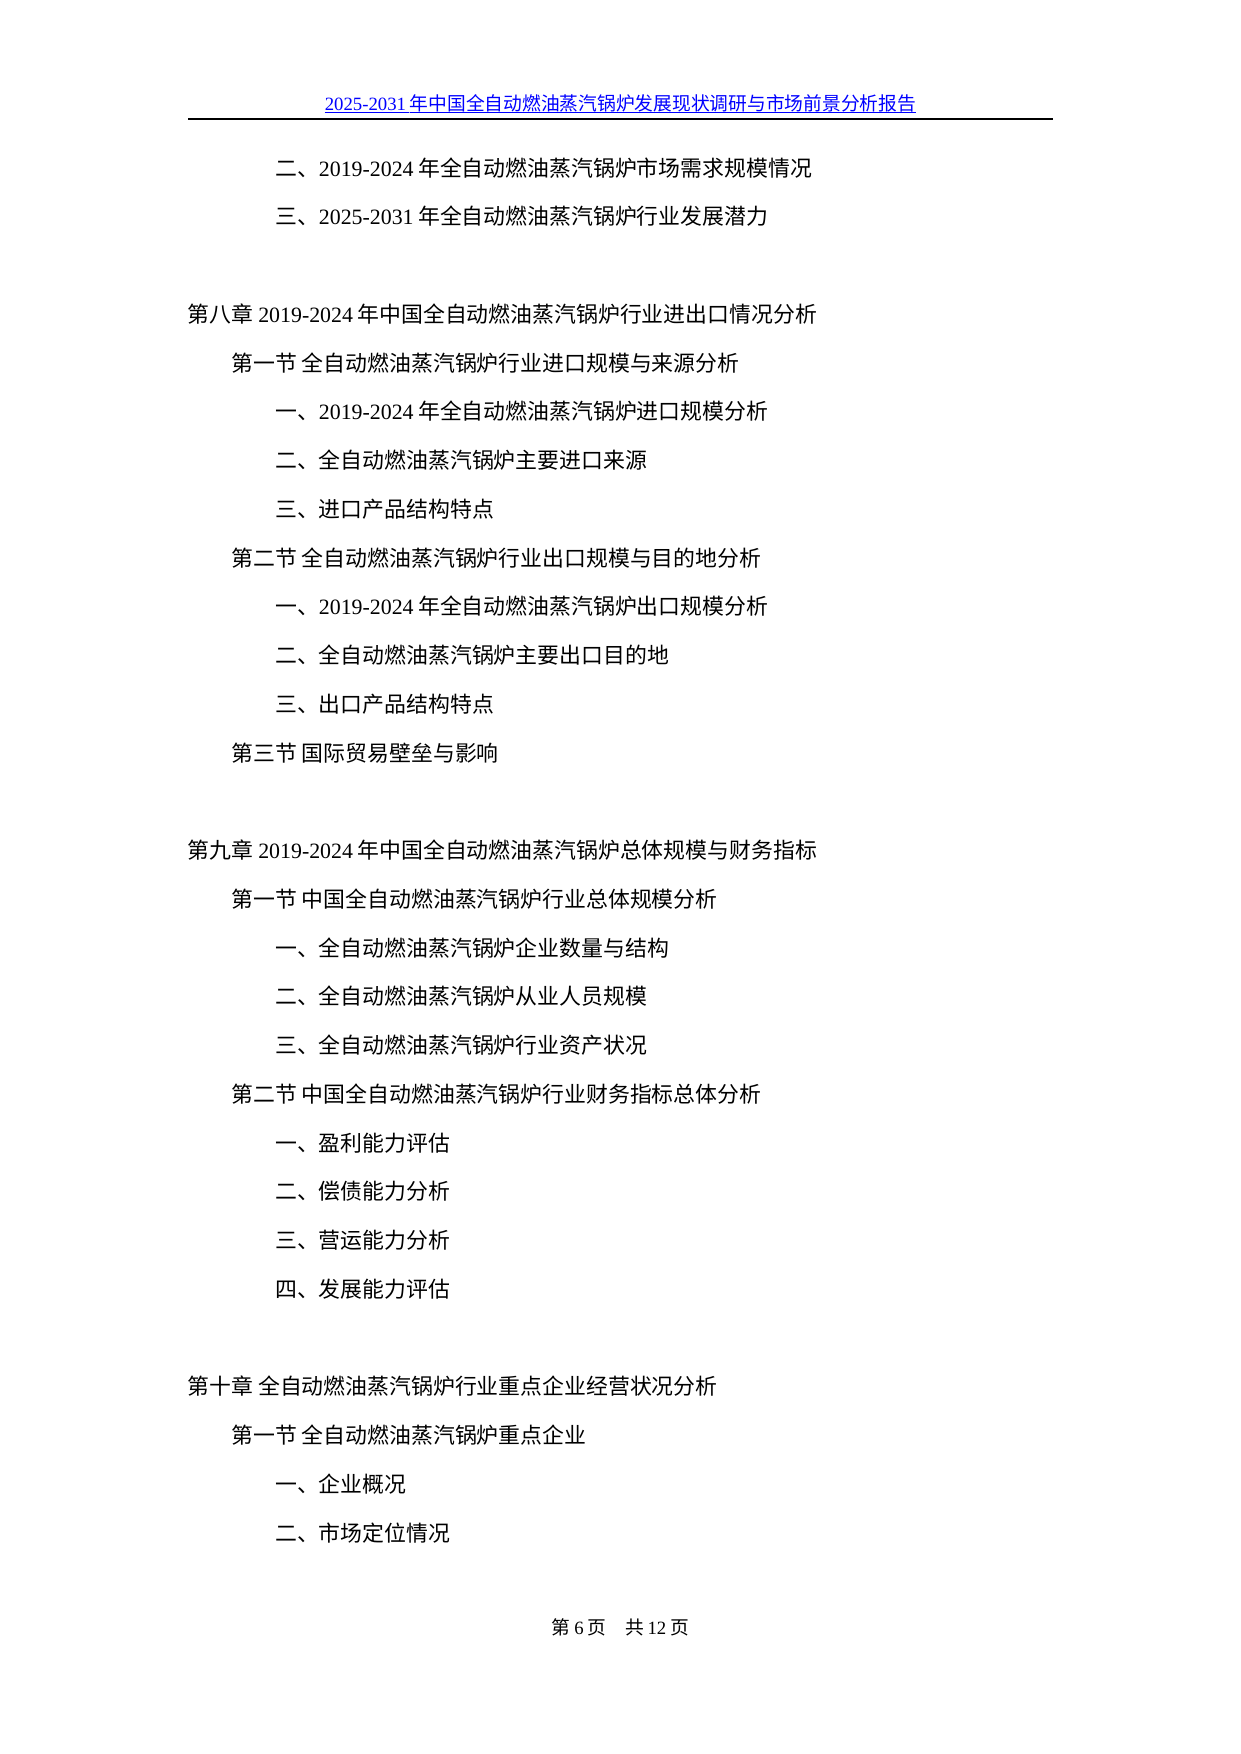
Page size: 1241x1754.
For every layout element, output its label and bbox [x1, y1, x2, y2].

text [187, 150, 1053, 1548]
